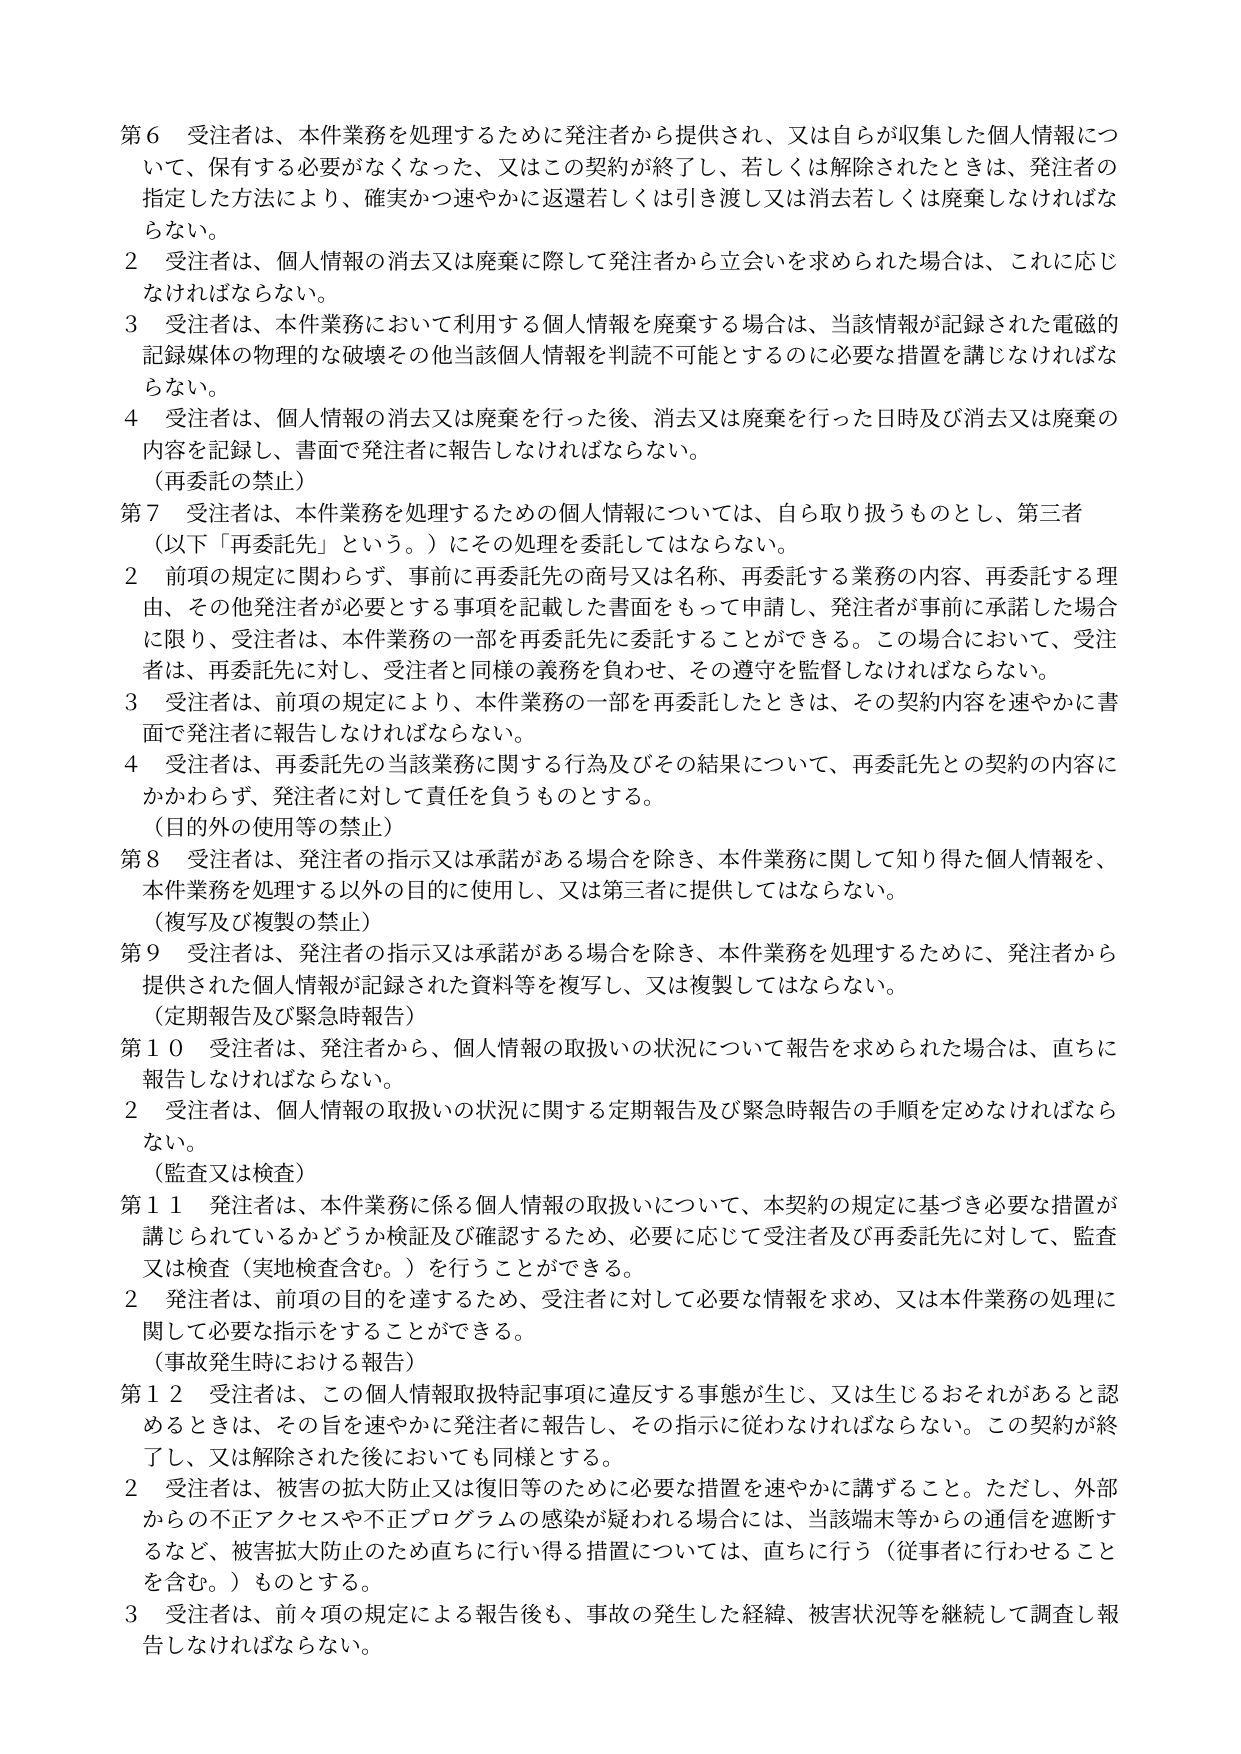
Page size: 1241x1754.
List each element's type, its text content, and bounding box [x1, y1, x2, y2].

text ２ 前項の規定に関わらず、事前に再委託先の商号又は名称、再委託する業務の内容、再委託する理由、その他発注者が必要とする事項を記載した書面をもって申請し、発注者が事前に承諾した場合に限り、受注者は、本件業務の一部を再委託先に委託することができる。この場合において、受注者は、再委託先に対し、受注者と同様の義務を負わせ、その遵守を監督しなければならない。 [121, 559, 1120, 685]
text （定期報告及び緊急時報告） [142, 999, 1120, 1031]
text （事故発生時における報告） [121, 1345, 1120, 1377]
text （再委託の禁止） [121, 464, 1120, 496]
text （監査又は検査） [142, 1157, 1120, 1188]
text 第６ 受注者は、本件業務を処理するために発注者から提供され、又は自らが収集した個人情報について、保有する必要がなくなった、又はこの契約が終了し、若しくは解除されたときは、発注者の指定した方法により、確実かつ速やかに返還若しくは引き渡し又は消去若しくは廃棄しなければならない。 [121, 118, 1120, 244]
text 第１２ 受注者は、この個人情報取扱特記事項に違反する事態が生じ、又は生じるおそれがあると認めるときは、その旨を速やかに発注者に報告し、その指示に従わなければならない。この契約が終了し、又は解除された後においても同様とする。 [121, 1377, 1120, 1471]
text 第１０ 受注者は、発注者から、個人情報の取扱いの状況について報告を求められた場合は、直ちに報告しなければならない。 [121, 1031, 1120, 1094]
text 第９ 受注者は、発注者の指示又は承諾がある場合を除き、本件業務を処理するために、発注者から提供された個人情報が記録された資料等を複写し、又は複製してはならない。 [121, 936, 1120, 999]
text ３ 受注者は、前々項の規定による報告後も、事故の発生した経緯、被害状況等を継続して調査し報告しなければならない。 [121, 1597, 1120, 1660]
text （複写及び複製の禁止） [121, 905, 1120, 936]
text ２ 受注者は、個人情報の消去又は廃棄に際して発注者から立会いを求められた場合は、これに応じなければならない。 [121, 244, 1120, 307]
text （目的外の使用等の禁止） [121, 811, 1120, 842]
text 第１１ 発注者は、本件業務に係る個人情報の取扱いについて、本契約の規定に基づき必要な措置が講じられているかどうか検証及び確認するため、必要に応じて受注者及び再委託先に対して、監査又は検査（実地検査含む。）を行うことができる。 [121, 1188, 1120, 1282]
text ２ 受注者は、個人情報の取扱いの状況に関する定期報告及び緊急時報告の手順を定めなければならない。 [121, 1094, 1120, 1157]
text 第７ 受注者は、本件業務を処理するための個人情報については、自ら取り扱うものとし、第三者（以下「再委託先」という。）にその処理を委託してはならない。 [121, 496, 1120, 559]
text ２ 受注者は、被害の拡大防止又は復旧等のために必要な措置を速やかに講ずること。ただし、外部からの不正アクセスや不正プログラムの感染が疑われる場合には、当該端末等からの通信を遮断するなど、被害拡大防止のため直ちに行い得る措置については、直ちに行う（従事者に行わせることを含む。）ものとする。 [121, 1471, 1120, 1597]
text ２ 発注者は、前項の目的を達するため、受注者に対して必要な情報を求め、又は本件業務の処理に関して必要な指示をすることができる。 [121, 1282, 1120, 1345]
text ４ 受注者は、個人情報の消去又は廃棄を行った後、消去又は廃棄を行った日時及び消去又は廃棄の内容を記録し、書面で発注者に報告しなければならない。 [121, 402, 1120, 464]
text 第８ 受注者は、発注者の指示又は承諾がある場合を除き、本件業務に関して知り得た個人情報を、本件業務を処理する以外の目的に使用し、又は第三者に提供してはならない。 [121, 842, 1120, 905]
text ３ 受注者は、前項の規定により、本件業務の一部を再委託したときは、その契約内容を速やかに書面で発注者に報告しなければならない。 [121, 685, 1120, 748]
text ３ 受注者は、本件業務において利用する個人情報を廃棄する場合は、当該情報が記録された電磁的記録媒体の物理的な破壊その他当該個人情報を判読不可能とするのに必要な措置を講じなければならない。 [121, 307, 1120, 402]
text ４ 受注者は、再委託先の当該業務に関する行為及びその結果について、再委託先との契約の内容にかかわらず、発注者に対して責任を負うものとする。 [121, 748, 1120, 811]
